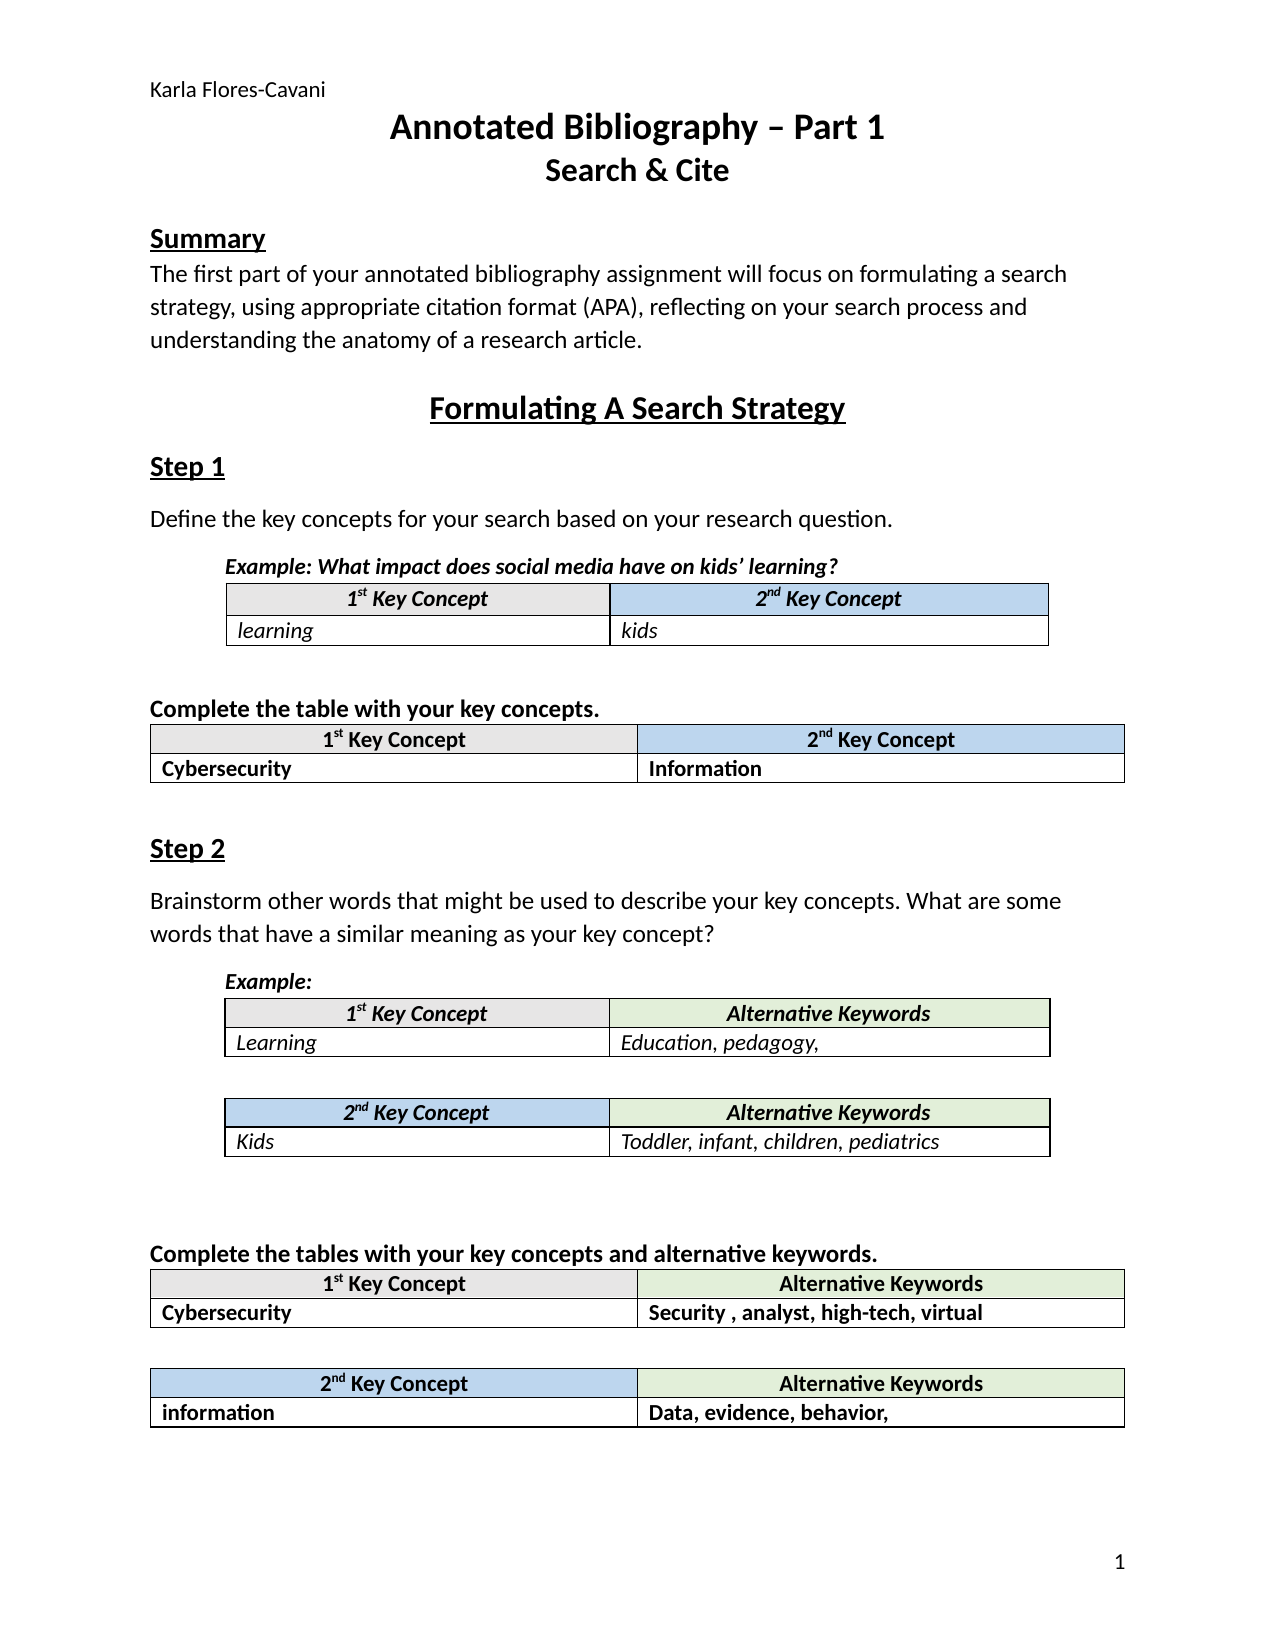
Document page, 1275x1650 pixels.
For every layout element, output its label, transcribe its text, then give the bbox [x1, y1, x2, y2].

table_header Alternative Keywords [638, 1270, 1124, 1297]
table_header 1st Key Concept [226, 999, 609, 1027]
table_header Alternative Keywords [610, 999, 1049, 1027]
table_cell Learning [226, 1028, 609, 1056]
table_cell Toddler, infant, children, pediatrics [610, 1128, 1049, 1156]
table_header 2nd Key Concept [638, 725, 1124, 753]
text Complete the tables with your key concepts and alternative keywords. [150, 1238, 1125, 1268]
table_cell Security , analyst, high-tech, virtual [638, 1299, 1124, 1327]
table_cell Cybersecurity [151, 1299, 637, 1327]
table_header Alternative Keywords [638, 1369, 1124, 1397]
table_cell Information [638, 754, 1124, 782]
table_cell Cybersecurity [151, 754, 637, 782]
table_header 1st Key Concept [151, 725, 637, 753]
text Search & Cite [150, 149, 1125, 189]
table_header 1st Key Concept [151, 1270, 637, 1297]
table_header 2nd Key Concept [226, 1099, 609, 1126]
text Brainstorm other words that might be used to describe your key concepts. What are some words that have a similar meaning as your key concept? [150, 885, 1125, 948]
table_cell information [151, 1398, 637, 1426]
table_cell learning [227, 616, 609, 645]
table_cell Kids [226, 1128, 609, 1156]
text Annotated Bibliography – Part 1 [150, 103, 1125, 149]
text Step 1 [150, 448, 1125, 483]
text Summary [150, 220, 1125, 255]
text Example: [150, 967, 1125, 995]
table_header Alternative Keywords [610, 1099, 1049, 1126]
table_header 2nd Key Concept [151, 1369, 637, 1397]
table_cell kids [611, 616, 1048, 645]
text The first part of your annotated bibliography assignment will focus on formulating a search strategy, using appropriate citation format (APA), reflecting on your search process and understanding the anatomy of a research article. [150, 258, 1125, 354]
text Formulating A Search Strategy [150, 387, 1125, 428]
table_header 1st Key Concept [227, 584, 609, 615]
text Complete the table with your key concepts. [150, 693, 1125, 724]
table_cell Education, pedagogy, [610, 1028, 1049, 1056]
text Define the key concepts for your search based on your research question. [150, 503, 1125, 533]
table_header 2nd Key Concept [611, 584, 1048, 615]
text Example: What impact does social media have on kids’ learning? [150, 552, 1125, 581]
table_cell Data, evidence, behavior, [638, 1398, 1124, 1426]
text Step 2 [150, 830, 1125, 865]
